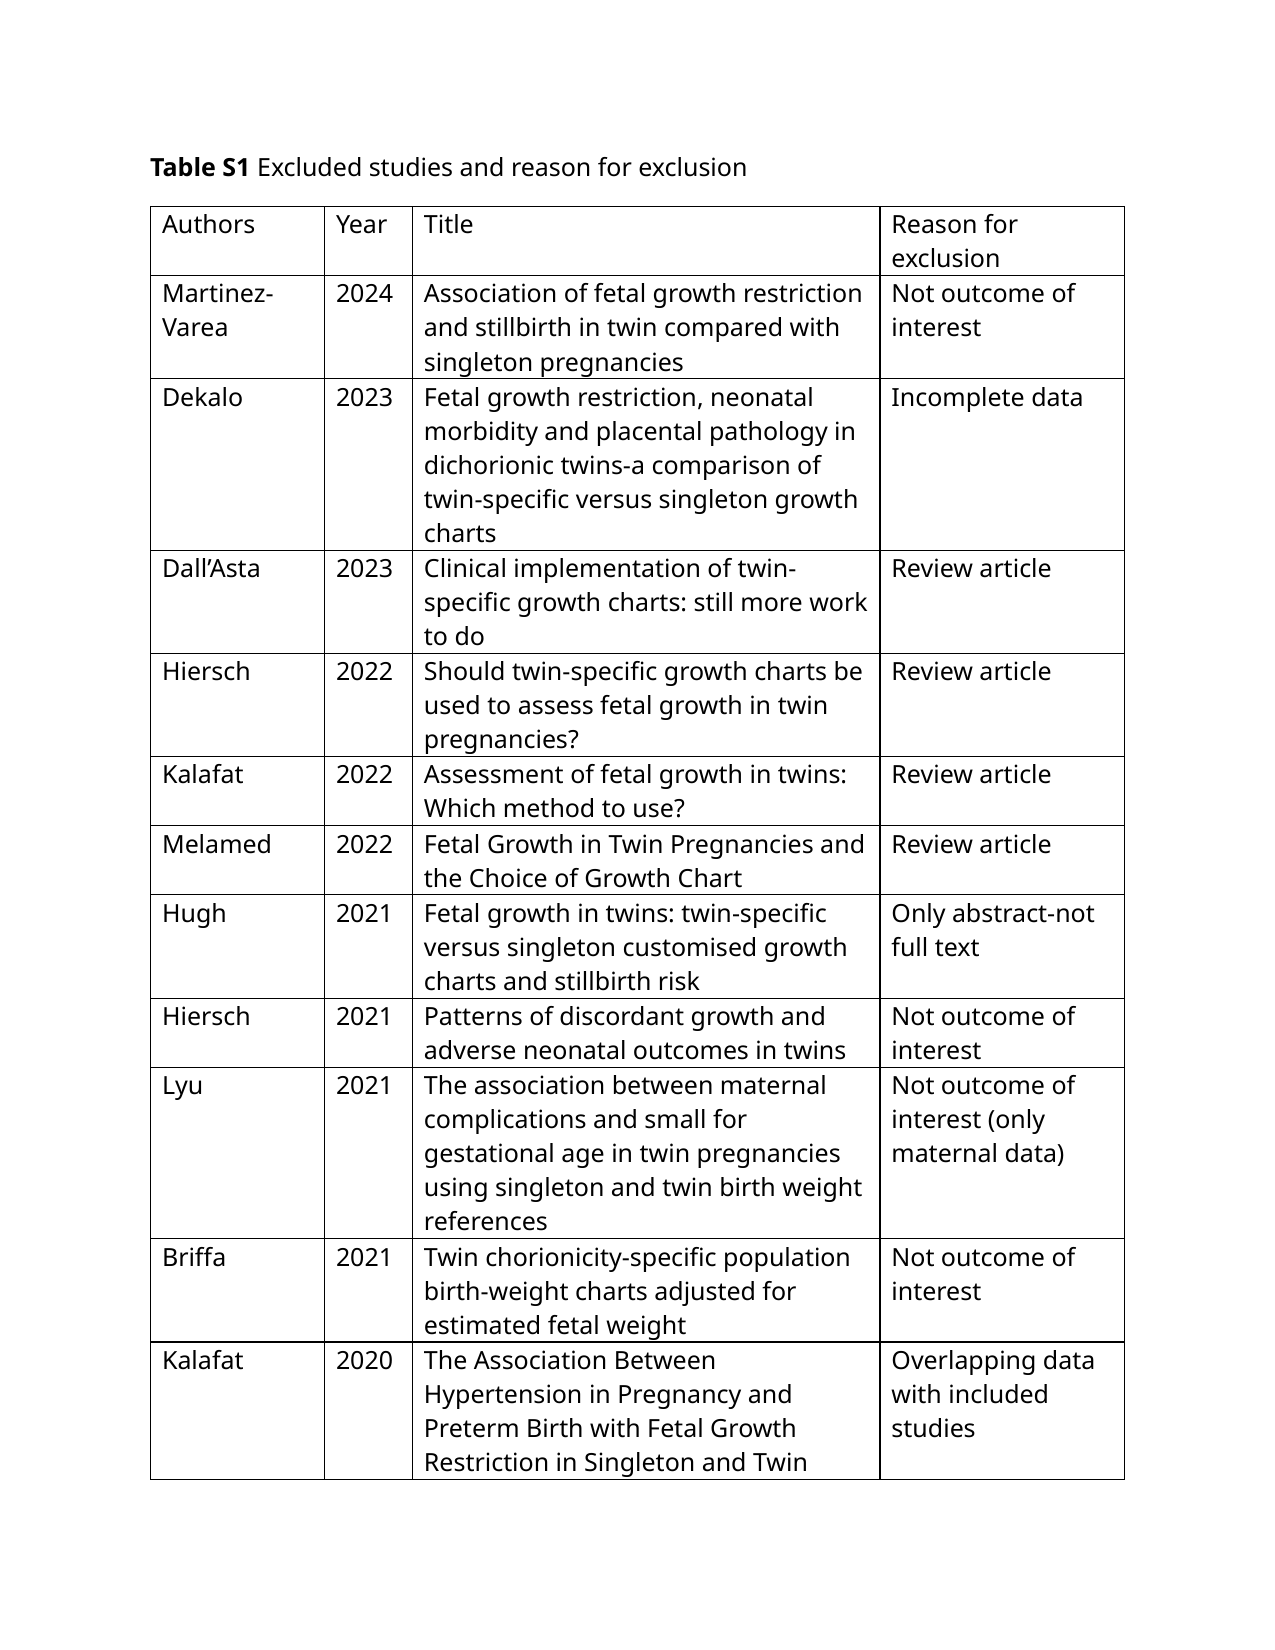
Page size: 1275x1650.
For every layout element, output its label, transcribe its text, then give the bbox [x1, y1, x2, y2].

table_cell Not outcome of interest [881, 1239, 1124, 1341]
table_cell Patterns of discordant growth and adverse neonatal outcomes in twins [413, 999, 879, 1067]
table_cell Kalafat [151, 1343, 324, 1479]
table_cell Martinez-Varea [151, 276, 324, 378]
table_cell Review article [881, 654, 1124, 756]
table_header Title [413, 207, 879, 275]
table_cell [413, 1343, 879, 1479]
table_cell Fetal growth in twins: twin-specific versus singleton customised growth charts and stillbirth risk [413, 895, 879, 998]
table_cell Review article [881, 826, 1124, 894]
table_cell 2021 [325, 895, 412, 998]
table_header Authors [151, 207, 324, 275]
table_cell Lyu [151, 1068, 324, 1238]
table_cell Not outcome of interest [881, 276, 1124, 378]
table_cell 2022 [325, 757, 412, 825]
table_cell Hiersch [151, 654, 324, 756]
table_cell 2021 [325, 1239, 412, 1341]
table_cell Melamed [151, 826, 324, 894]
table_header Year [325, 207, 412, 275]
table_cell Should twin-specific growth charts be used to assess fetal growth in twin pregnancies? [413, 654, 879, 756]
table_cell The association between maternal complications and small for gestational age in twin pregnancies using singleton and twin birth weight references [413, 1068, 879, 1238]
table_cell Association of fetal growth restriction and stillbirth in twin compared with singleton pregnancies [413, 276, 879, 378]
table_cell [881, 1343, 1124, 1479]
table_cell Hugh [151, 895, 324, 998]
table_cell Review article [881, 551, 1124, 653]
table_cell 2020 [325, 1343, 412, 1479]
table_cell Briffa [151, 1239, 324, 1341]
text Table S1 Excluded studies and reason for exclusion [150, 150, 1125, 184]
table_cell Twin chorionicity-specific population birth-weight charts adjusted for estimated fetal weight [413, 1239, 879, 1341]
table_cell Fetal growth restriction, neonatal morbidity and placental pathology in dichorionic twins-a comparison of twin-specific versus singleton growth charts [413, 379, 879, 549]
table_cell 2023 [325, 379, 412, 549]
table_cell Fetal Growth in Twin Pregnancies and the Choice of Growth Chart [413, 826, 879, 894]
table_cell Review article [881, 757, 1124, 825]
table_cell 2022 [325, 826, 412, 894]
table_cell 2021 [325, 999, 412, 1067]
table_cell Dall’Asta [151, 551, 324, 653]
table_cell Incomplete data [881, 379, 1124, 549]
table_cell 2023 [325, 551, 412, 653]
table_cell Assessment of fetal growth in twins: Which method to use? [413, 757, 879, 825]
table_cell Only abstract-not full text [881, 895, 1124, 998]
table_cell 2022 [325, 654, 412, 756]
table_cell Not outcome of interest (only maternal data) [881, 1068, 1124, 1238]
table_cell Kalafat [151, 757, 324, 825]
table_cell 2021 [325, 1068, 412, 1238]
table_cell Hiersch [151, 999, 324, 1067]
table_cell 2024 [325, 276, 412, 378]
table_header Reason for exclusion [881, 207, 1124, 275]
table_cell Clinical implementation of twin-specific growth charts: still more work to do [413, 551, 879, 653]
table_cell Not outcome of interest [881, 999, 1124, 1067]
table_cell Dekalo [151, 379, 324, 549]
